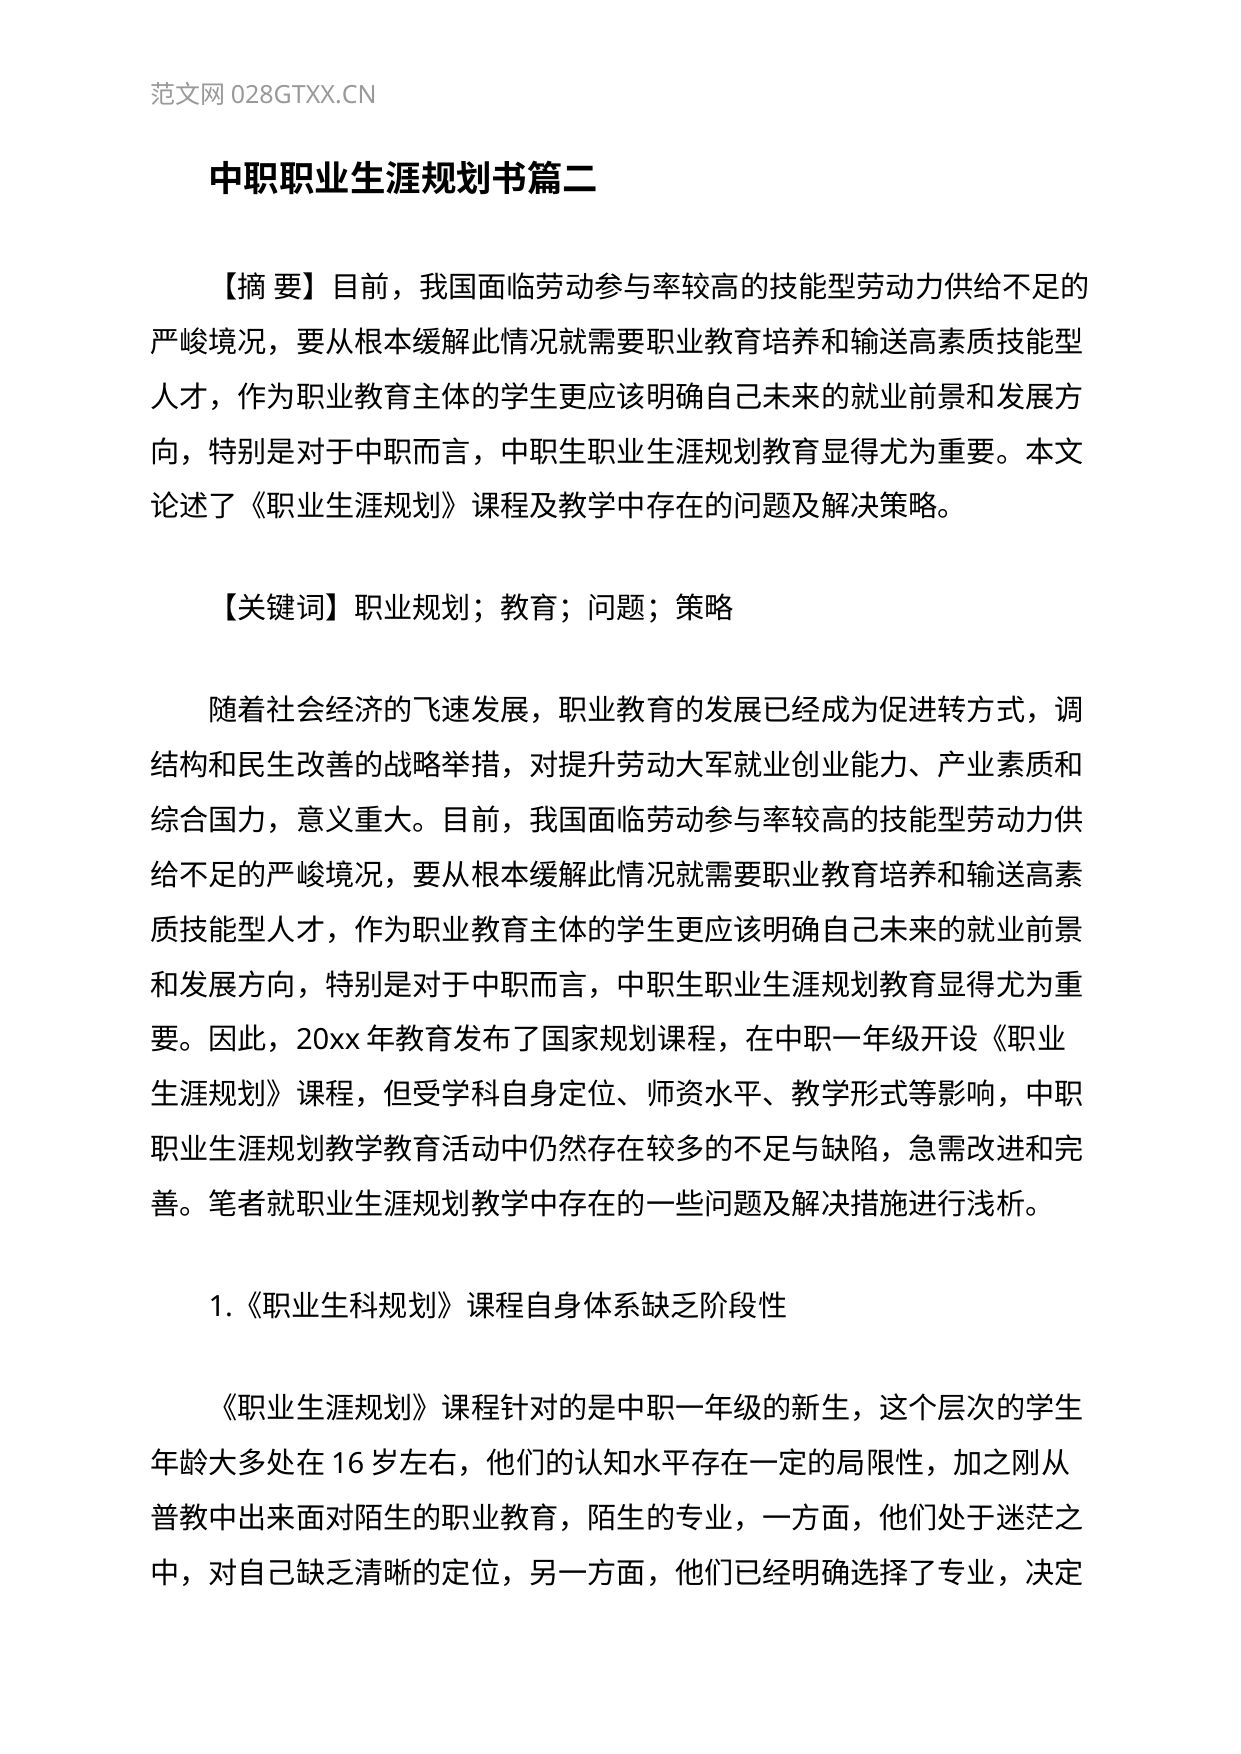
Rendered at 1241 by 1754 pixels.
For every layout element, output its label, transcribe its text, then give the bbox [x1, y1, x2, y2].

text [150, 1384, 1090, 1592]
text 【摘 要】目前，我国面临劳动参与率较高的技能型劳动力供给不足的严峻境况，要从根本缓解此情况就需要职业教育培养和输送高素质技能型人才，作为职业教育主体的学生更应该明确自己未来的就业前景和发展方向，特别是对于中职而言，中职生职业生涯规划教育显得尤为重要。本文论述了《职业生涯规划》课程及教学中存在的问题及解决策略。 [150, 263, 1090, 525]
text 1.《职业生科规划》课程自身体系缺乏阶段性 [150, 1282, 1090, 1325]
text 【关键词】职业规划；教育；问题；策略 [150, 585, 1090, 627]
text 中职职业生涯规划书篇二 [150, 150, 1090, 201]
text 随着社会经济的飞速发展，职业教育的发展已经成为促进转方式，调结构和民生改善的战略举措，对提升劳动大军就业创业能力、产业素质和综合国力，意义重大。目前，我国面临劳动参与率较高的技能型劳动力供给不足的严峻境况，要从根本缓解此情况就需要职业教育培养和输送高素质技能型人才，作为职业教育主体的学生更应该明确自己未来的就业前景和发展方向，特别是对于中职而言，中职生职业生涯规划教育显得尤为重要。因此，20xx年教育发布了国家规划课程，在中职一年级开设《职业生涯规划》课程，但受学科自身定位、师资水平、教学形式等影响，中职职业生涯规划教学教育活动中仍然存在较多的不足与缺陷，急需改进和完善。笔者就职业生涯规划教学中存在的一些问题及解决措施进行浅析。 [150, 687, 1090, 1223]
